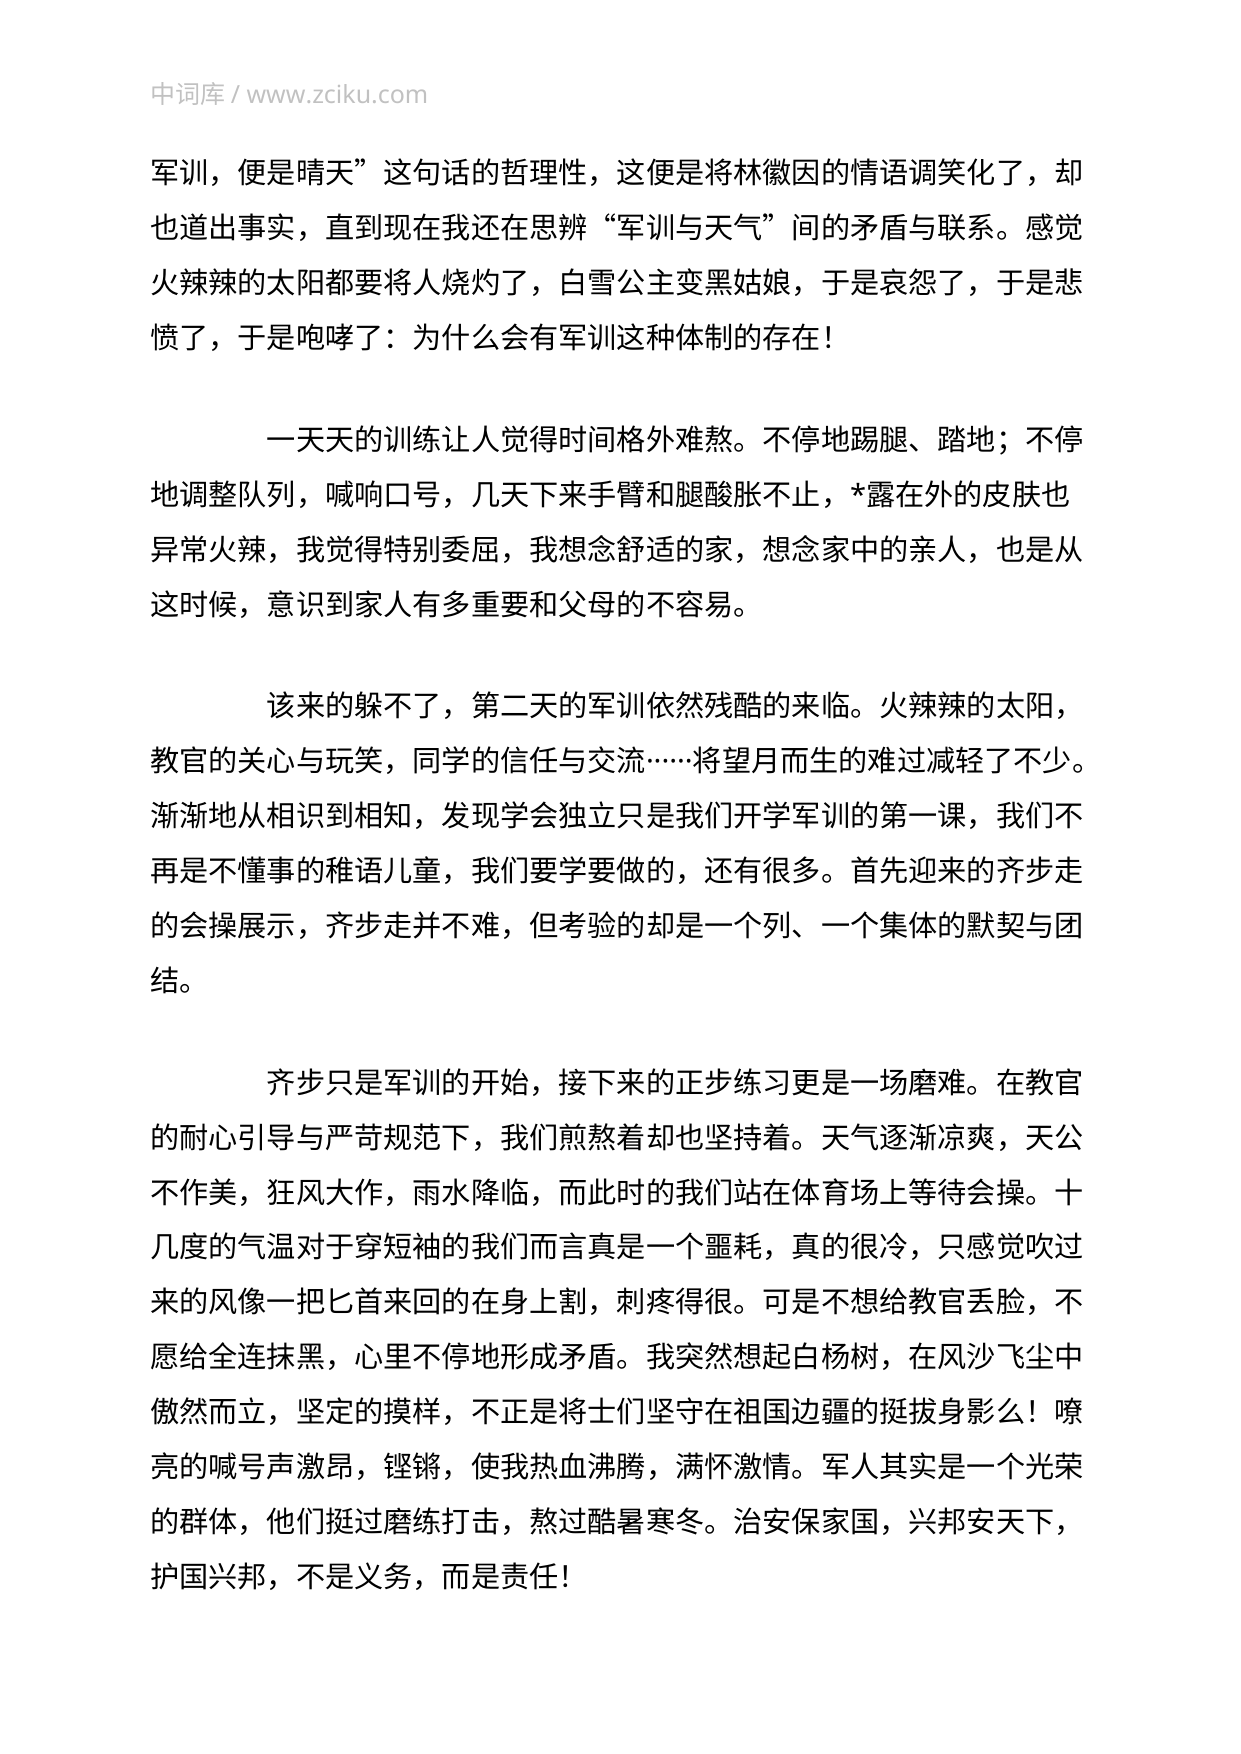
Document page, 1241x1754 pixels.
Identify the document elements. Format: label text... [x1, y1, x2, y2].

text 齐步只是军训的开始，接下来的正步练习更是一场磨难。在教官的耐心引导与严苛规范下，我们煎熬着却也坚持着。天气逐渐凉爽，天公不作美，狂风大作，雨水降临，而此时的我们站在体育场上等待会操。十几度的气温对于穿短袖的我们而言真是一个噩耗，真的很冷，只感觉吹过来的风像一把匕首来回的在身上割，刺疼得很。可是不想给教官丢脸，不愿给全连抹黑，心里不停地形成矛盾。我突然想起白杨树，在风沙飞尘中傲然而立，坚定的摸样，不正是将士们坚守在祖国边疆的挺拔身影么！嘹亮的喊号声激昂，铿锵，使我热血沸腾，满怀激情。军人其实是一个光荣的群体，他们挺过磨练打击，熬过酷暑寒冬。治安保家国，兴邦安天下，护国兴邦，不是义务，而是责任！ [150, 1059, 1090, 1596]
text 一天天的训练让人觉得时间格外难熬。不停地踢腿、踏地；不停地调整队列，喊响口号，几天下来手臂和腿酸胀不止，*露在外的皮肤也异常火辣，我觉得特别委屈，我想念舒适的家，想念家中的亲人，也是从这时候，意识到家人有多重要和父母的不容易。 [150, 416, 1090, 623]
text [150, 150, 1090, 357]
text 该来的躲不了，第二天的军训依然残酷的来临。火辣辣的太阳，教官的关心与玩笑，同学的信任与交流······将望月而生的难过减轻了不少。渐渐地从相识到相知，发现学会独立只是我们开学军训的第一课，我们不再是不懂事的稚语儿童，我们要学要做的，还有很多。首先迎来的齐步走的会操展示，齐步走并不难，但考验的却是一个列、一个集体的默契与团结。 [150, 683, 1090, 1000]
